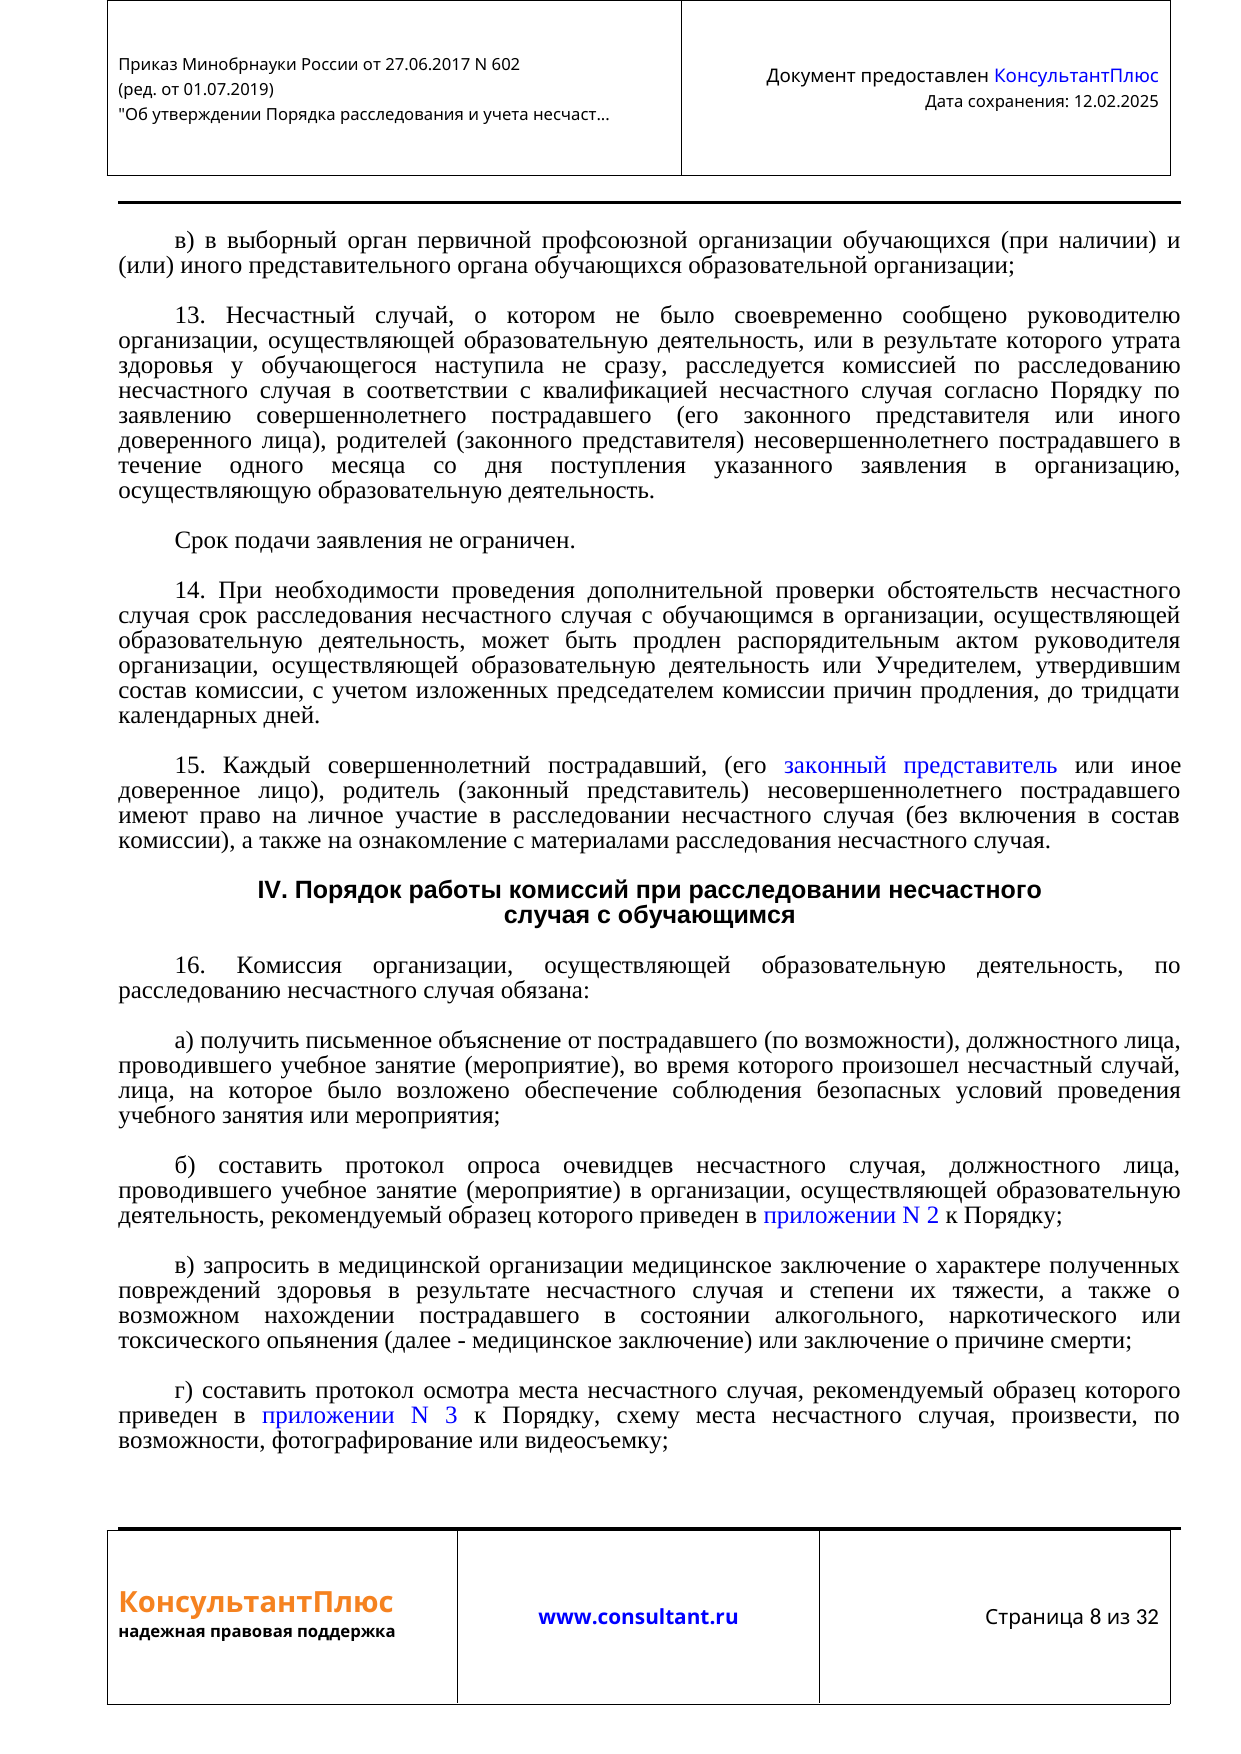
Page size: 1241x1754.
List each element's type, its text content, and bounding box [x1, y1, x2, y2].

text б) составить протокол опроса очевидцев несчастного случая, должностного лица, проводившего учебное занятие (мероприятие) в организации, осуществляющей образовательную деятельность, рекомендуемый образец которого приведен в приложении N 2 к Порядку; [118, 1154, 1181, 1229]
text IV. Порядок работы комиссий при расследовании несчастного [118, 879, 1181, 904]
text 16. Комиссия организации, осуществляющей образовательную деятельность, по расследованию несчастного случая обязана: [118, 954, 1181, 1004]
text 14. При необходимости проведения дополнительной проверки обстоятельств несчастного случая срок расследования несчастного случая с обучающимся в организации, осуществляющей образовательную деятельность, может быть продлен распорядительным актом руководителя организации, осуществляющей образовательную деятельность или Учредителем, утвердившим состав комиссии, с учетом изложенных председателем комиссии причин продления, до тридцати календарных дней. [118, 579, 1181, 729]
text 13. Несчастный случай, о котором не было своевременно сообщено руководителю организации, осуществляющей образовательную деятельность, или в результате которого утрата здоровья у обучающегося наступила не сразу, расследуется комиссией по расследованию несчастного случая в соответствии с квалификацией несчастного случая согласно Порядку по заявлению совершеннолетнего пострадавшего (его законного представителя или иного доверенного лица), родителей (законного представителя) несовершеннолетнего пострадавшего в течение одного месяца со дня поступления указанного заявления в организацию, осуществляющую образовательную деятельность. [118, 304, 1181, 504]
text Срок подачи заявления не ограничен. [118, 529, 1181, 554]
text в) в выборный орган первичной профсоюзной организации обучающихся (при наличии) и (или) иного представительного органа обучающихся образовательной организации; [118, 229, 1181, 279]
text а) получить письменное объяснение от пострадавшего (по возможности), должностного лица, проводившего учебное занятие (мероприятие), во время которого произошел несчастный случай, лица, на которое было возложено обеспечение соблюдения безопасных условий проведения учебного занятия или мероприятия; [118, 1029, 1181, 1129]
text г) составить протокол осмотра места несчастного случая, рекомендуемый образец которого приведен в приложении N 3 к Порядку, схему места несчастного случая, произвести, по возможности, фотографирование или видеосъемку; [118, 1379, 1181, 1454]
text в) запросить в медицинской организации медицинское заключение о характере полученных повреждений здоровья в результате несчастного случая и степени их тяжести, а также о возможном нахождении пострадавшего в состоянии алкогольного, наркотического или токсического опьянения (далее - медицинское заключение) или заключение о причине смерти; [118, 1254, 1181, 1354]
text случая с обучающимся [118, 904, 1181, 929]
text 15. Каждый совершеннолетний пострадавший, (его законный представитель или иное доверенное лицо), родитель (законный представитель) несовершеннолетнего пострадавшего имеют право на личное участие в расследовании несчастного случая (без включения в состав комиссии), а также на ознакомление с материалами расследования несчастного случая. [118, 754, 1181, 854]
